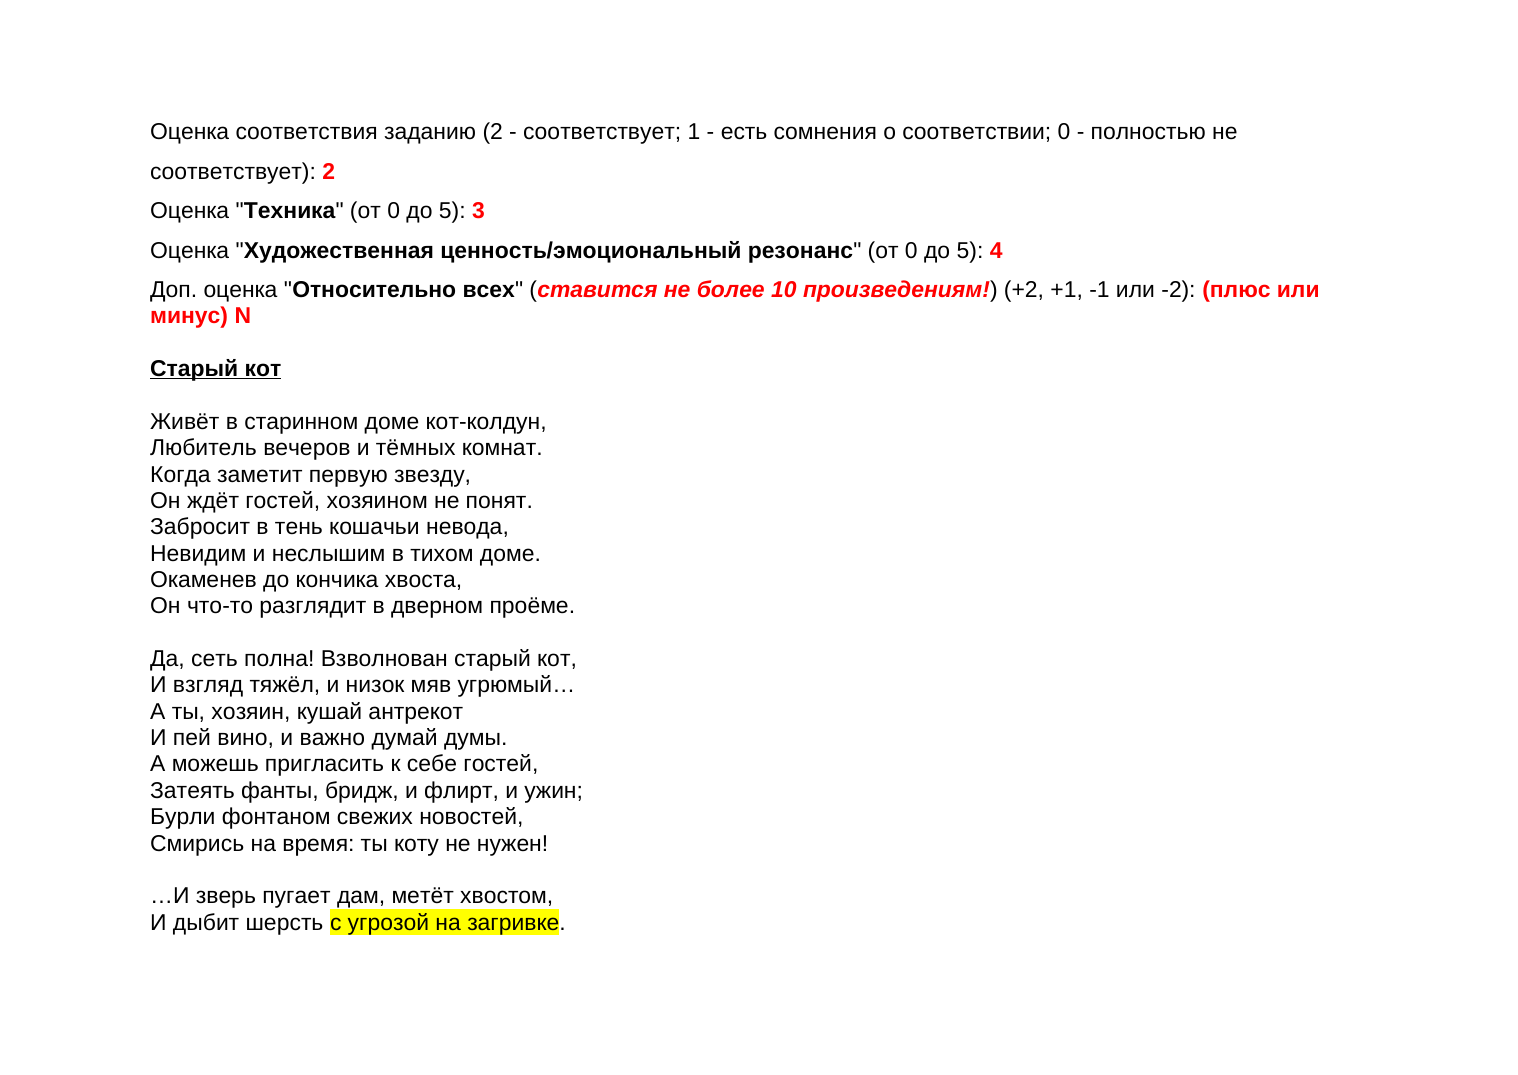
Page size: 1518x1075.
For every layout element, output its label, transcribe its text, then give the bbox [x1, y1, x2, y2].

text А ты, хозяин, кушай антрекот [150, 698, 1368, 724]
text Затеять фанты, бридж, и флирт, и ужин; [150, 777, 1368, 803]
text Бурли фонтаном свежих новостей, [150, 803, 1368, 829]
text Доп. оценка "Относительно всех" (ставится не более 10 произведениям!) (+2, +1, -1 или -2): (плюс или минус) N [150, 276, 1368, 329]
text Да, сеть полна! Взволнован старый кот, [150, 645, 1368, 671]
text И дыбит шерсть с угрозой на загривке. [150, 908, 1368, 935]
text Он ждёт гостей, хозяином не понят. [150, 487, 1368, 513]
text Он что-то разглядит в дверном проёме. [150, 592, 1368, 619]
text Старый кот [150, 355, 1368, 381]
text Живёт в старинном доме кот-колдун, [150, 408, 1368, 434]
text Оценка соответствия заданию (2 - соответствует; 1 - есть сомнения о соответствии; 0 - полностью не соответствует): 2 [150, 118, 1368, 184]
text Невидим и неслышим в тихом доме. [150, 539, 1368, 566]
text …И зверь пугает дам, метёт хвостом, [150, 882, 1368, 908]
text Когда заметит первую звезду, [150, 461, 1368, 487]
text И пей вино, и важно думай думы. [150, 724, 1368, 750]
text Любитель вечеров и тёмных комнат. [150, 434, 1368, 461]
text Окаменев до кончика хвоста, [150, 566, 1368, 592]
text А можешь пригласить к себе гостей, [150, 750, 1368, 777]
text Смирись на время: ты коту не нужен! [150, 829, 1368, 856]
text Оценка "Техника" (от 0 до 5): 3 [150, 197, 1368, 223]
text И взгляд тяжёл, и низок мяв угрюмый… [150, 671, 1368, 698]
text Забросит в тень кошачьи невода, [150, 513, 1368, 539]
text Оценка "Художественная ценность/эмоциональный резонанс" (от 0 до 5): 4 [150, 237, 1368, 263]
